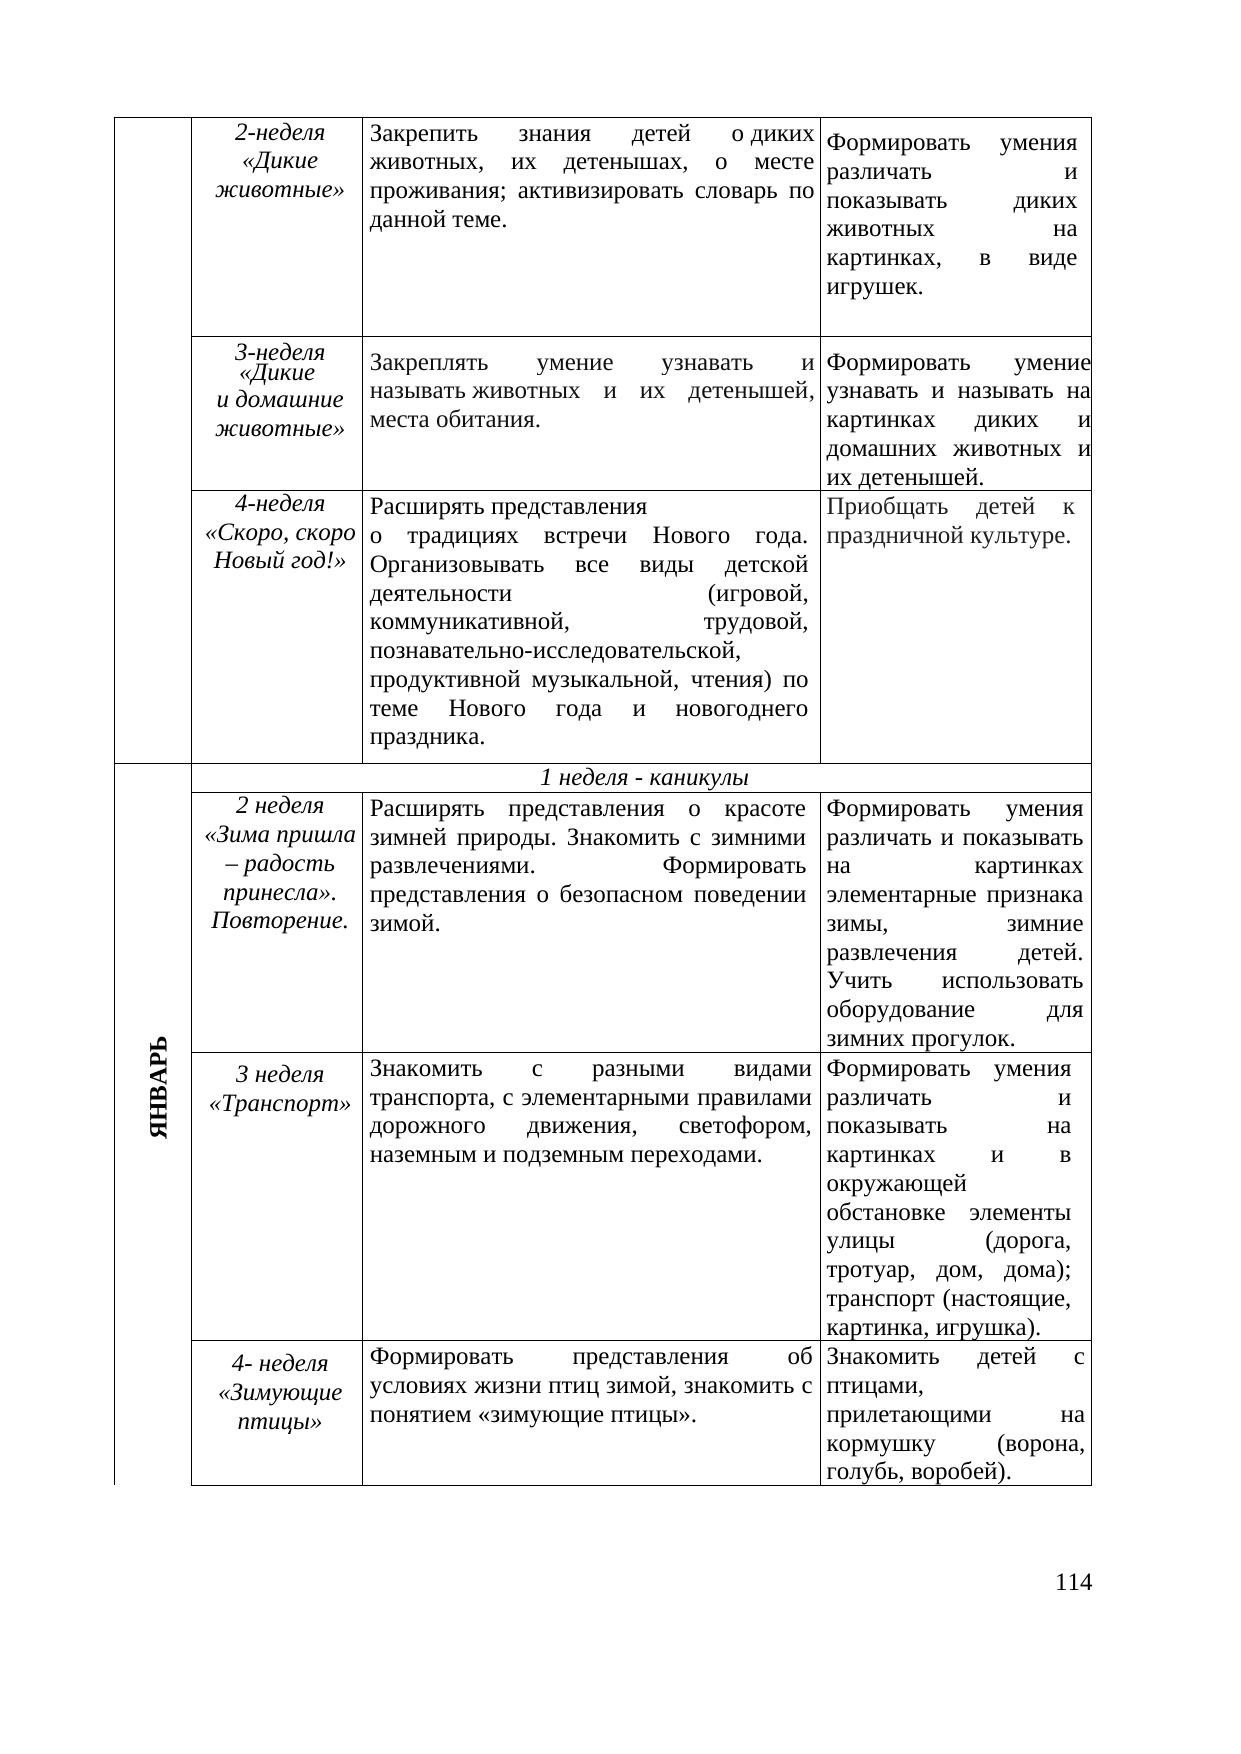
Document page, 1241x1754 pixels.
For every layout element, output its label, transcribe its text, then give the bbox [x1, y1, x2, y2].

table_cell 3-неделя «Дикие и домашние животные» [192, 337, 362, 490]
table_cell Формировать представления об условиях жизни птиц зимой, знакомить с понятием «зимующие птицы». [363, 1341, 820, 1485]
table_cell Расширять представления о красоте зимней природы. Знакомить с зимними развлечениями. Формировать представления о безопасном поведении зимой. [363, 793, 820, 1052]
table_cell Расширять представления о традициях встречи Нового года. Организовывать все виды детской деятельности (игровой, коммуникативной, трудовой, познавательно-исследовательской, продуктивной музыкальной, чтения) по теме Нового года и новогоднего праздника. [363, 491, 820, 763]
table_cell Закреплять умение узнавать и называть животных и их детенышей, места обитания. [363, 337, 820, 490]
table_cell 2-неделя «Дикие животные» [192, 118, 362, 336]
table_cell 4-неделя «Скоро, скоро Новый год!» [192, 491, 362, 763]
table_cell 1 неделя - каникулы [192, 764, 1091, 792]
table_cell Закрепить знания детей о диких животных, их детенышах, о месте проживания; активизировать словарь по данной теме. [363, 118, 820, 336]
table_cell ЯНВАРЬ [115, 764, 191, 1485]
table_cell Формировать умения различать и показывать диких животных на картинках, в виде игрушек. [821, 118, 1091, 336]
table_cell Знакомить детей с птицами, прилетающими на кормушку (ворона, голубь, воробей). [821, 1341, 1091, 1485]
table_cell 2 неделя «Зима пришла – радость принесла». Повторение. [192, 793, 362, 1052]
table_cell 4- неделя «Зимующие птицы» [192, 1341, 362, 1485]
table_cell Формировать умение узнавать и называть на картинках диких и домашних животных и их детенышей. [821, 337, 1091, 490]
table_cell Формировать умения различать и показывать на картинках элементарные признака зимы, зимние развлечения детей. Учить использовать оборудование для зимних прогулок. [821, 793, 1091, 1052]
table_cell Приобщать детей к праздничной культуре. [821, 491, 1091, 763]
table_cell Формировать умения различать и показывать на картинках и в окружающей обстановке элементы улицы (дорога, тротуар, дом, дома); транспорт (настоящие, картинка, игрушка). [821, 1053, 1091, 1340]
table_cell 3 неделя «Транспорт» [192, 1053, 362, 1340]
table_cell [115, 118, 191, 763]
table_cell Знакомить с разными видами транспорта, с элементарными правилами дорожного движения, светофором, наземным и подземным переходами. [363, 1053, 820, 1340]
